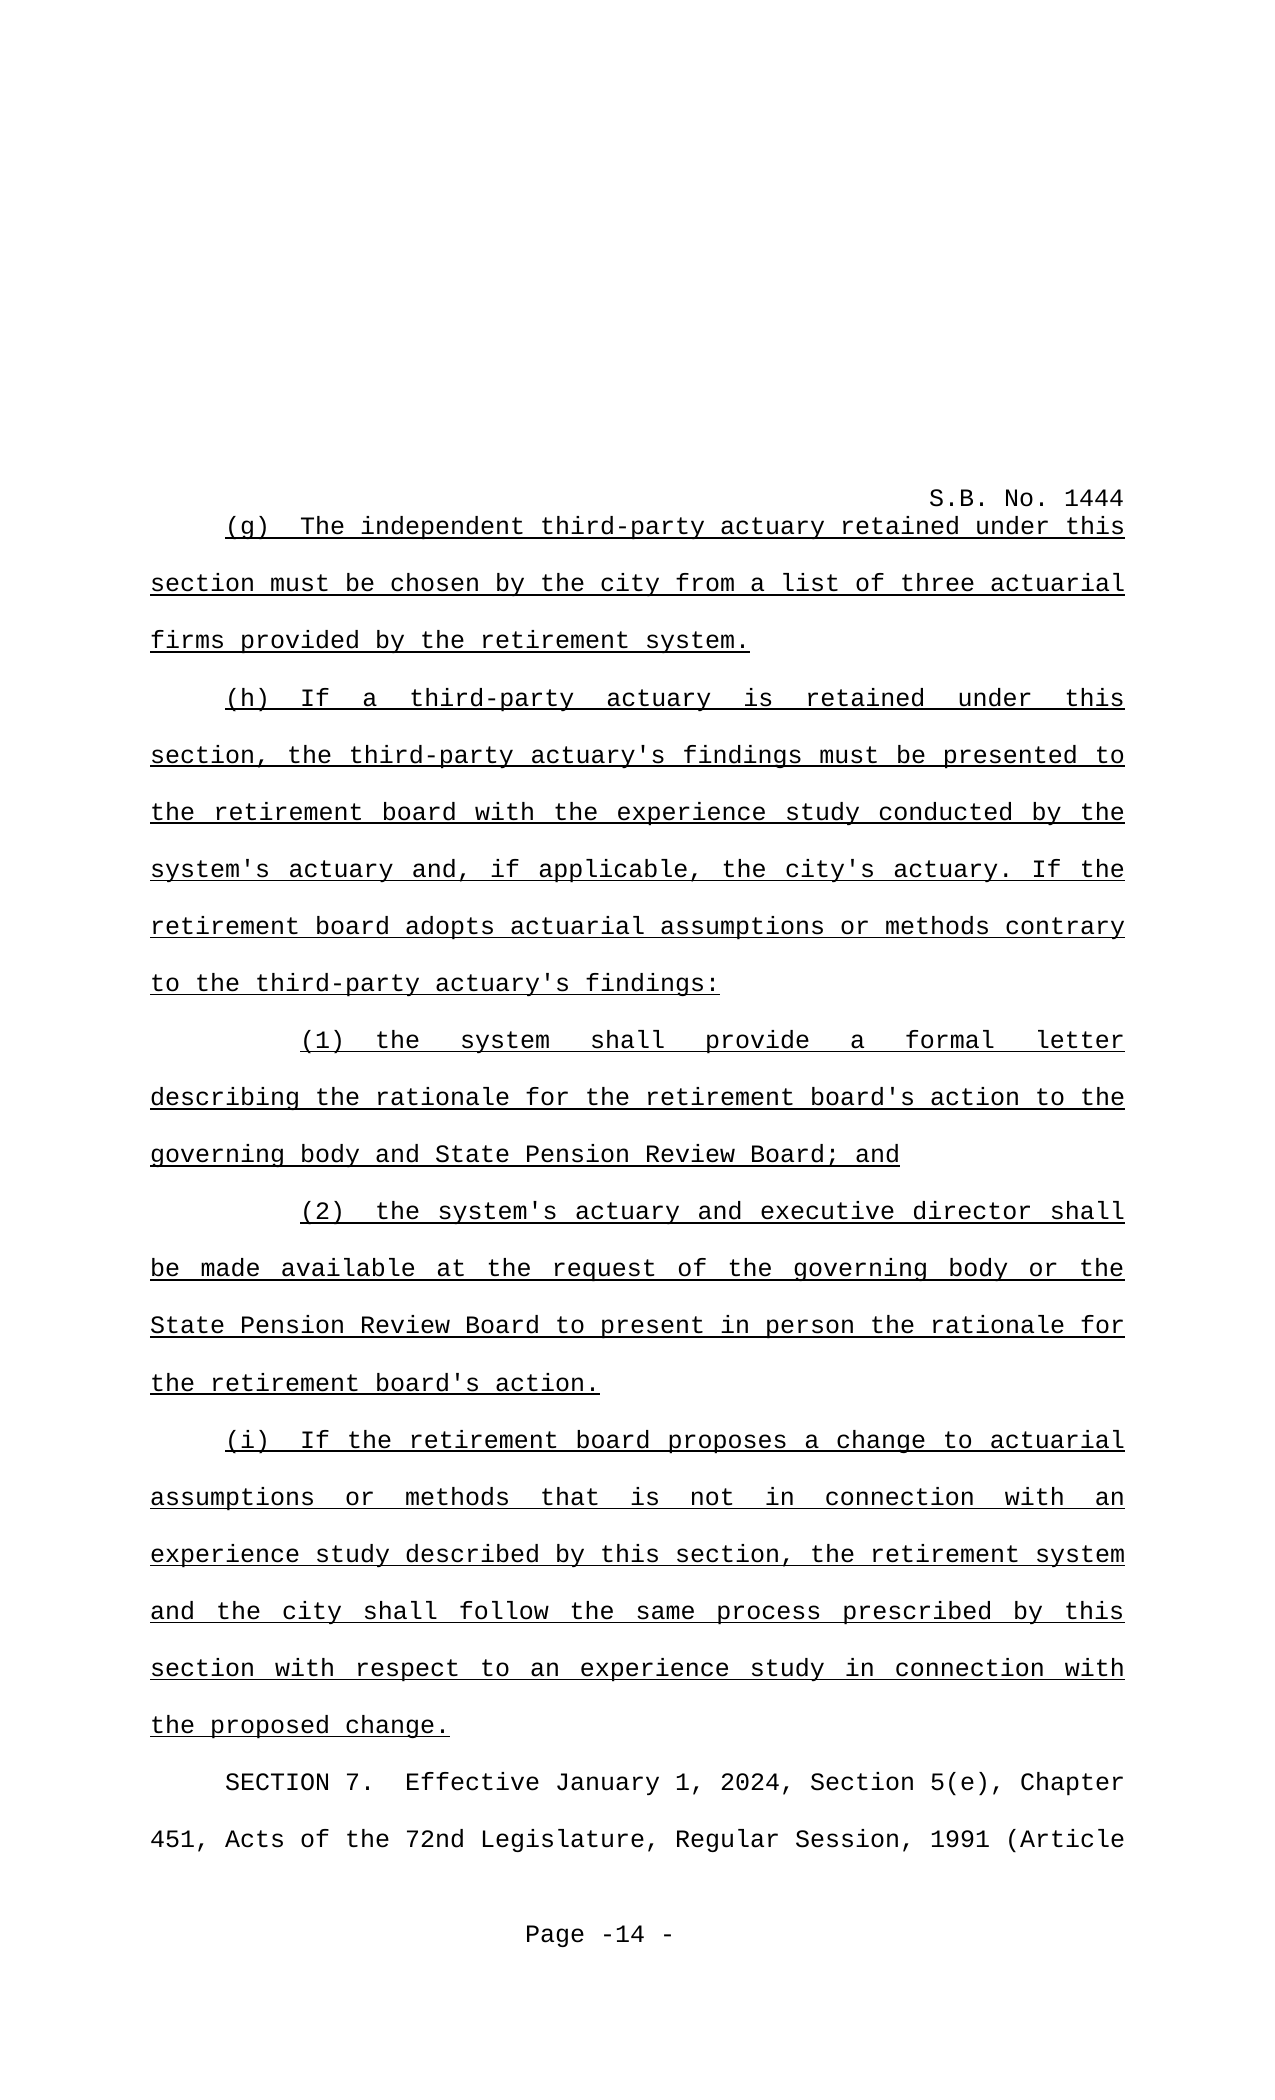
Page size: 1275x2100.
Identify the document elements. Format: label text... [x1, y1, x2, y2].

text (2) the system's actuary and executive director shall be made available at the request of the governing body or the State Pension Review Board to present in person the rationale for the retirement board's action. [150, 1338, 1125, 1398]
text (h) If a third-party actuary is retained under this section, the third-party actuary's findings must be presented to the retirement board with the experience study conducted by the system's actuary and, if applicable, the city's actuary. If the retirement board adopts actuarial assumptions or methods contrary to the third-party actuary's findings: [150, 767, 1125, 822]
text (h) If a third-party actuary is retained under this section, the third-party actuary's findings must be presented to the retirement board with the experience study conducted by the system's actuary and, if applicable, the city's actuary. If the retirement board adopts actuarial assumptions or methods contrary to the third-party actuary's findings: [150, 685, 1125, 765]
text (i) If the retirement board proposes a change to actuarial assumptions or methods that is not in connection with an experience study described by this section, the retirement system and the city shall follow the same process prescribed by this section with respect to an experience study in connection with the proposed change. [150, 1427, 1125, 1508]
text (2) the system's actuary and executive director shall be made available at the request of the governing body or the State Pension Review Board to present in person the rationale for the retirement board's action. [150, 1199, 1125, 1279]
text (1) the system shall provide a formal letter describing the rationale for the retirement board's action to the governing body and State Pension Review Board; and [150, 1027, 1125, 1108]
text (i) If the retirement board proposes a change to actuarial assumptions or methods that is not in connection with an experience study described by this section, the retirement system and the city shall follow the same process prescribed by this section with respect to an experience study in connection with the proposed change. [150, 1509, 1125, 1565]
text (h) If a third-party actuary is retained under this section, the third-party actuary's findings must be presented to the retirement board with the experience study conducted by the system's actuary and, if applicable, the city's actuary. If the retirement board adopts actuarial assumptions or methods contrary to the third-party actuary's findings: [150, 938, 1125, 999]
text (2) the system's actuary and executive director shall be made available at the request of the governing body or the State Pension Review Board to present in person the rationale for the retirement board's action. [150, 1281, 1125, 1336]
text (i) If the retirement board proposes a change to actuarial assumptions or methods that is not in connection with an experience study described by this section, the retirement system and the city shall follow the same process prescribed by this section with respect to an experience study in connection with the proposed change. [150, 1566, 1125, 1622]
text (i) If the retirement board proposes a change to actuarial assumptions or methods that is not in connection with an experience study described by this section, the retirement system and the city shall follow the same process prescribed by this section with respect to an experience study in connection with the proposed change. [150, 1623, 1125, 1679]
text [150, 1769, 1125, 1855]
text (h) If a third-party actuary is retained under this section, the third-party actuary's findings must be presented to the retirement board with the experience study conducted by the system's actuary and, if applicable, the city's actuary. If the retirement board adopts actuarial assumptions or methods contrary to the third-party actuary's findings: [150, 824, 1125, 880]
text (h) If a third-party actuary is retained under this section, the third-party actuary's findings must be presented to the retirement board with the experience study conducted by the system's actuary and, if applicable, the city's actuary. If the retirement board adopts actuarial assumptions or methods contrary to the third-party actuary's findings: [150, 881, 1125, 937]
text (1) the system shall provide a formal letter describing the rationale for the retirement board's action to the governing body and State Pension Review Board; and [150, 1110, 1125, 1170]
text (g) The independent third-party actuary retained under this section must be chosen by the city from a list of three actuarial firms provided by the retirement system. [150, 514, 1125, 594]
text (g) The independent third-party actuary retained under this section must be chosen by the city from a list of three actuarial firms provided by the retirement system. [150, 596, 1125, 656]
text (i) If the retirement board proposes a change to actuarial assumptions or methods that is not in connection with an experience study described by this section, the retirement system and the city shall follow the same process prescribed by this section with respect to an experience study in connection with the proposed change. [150, 1680, 1125, 1741]
